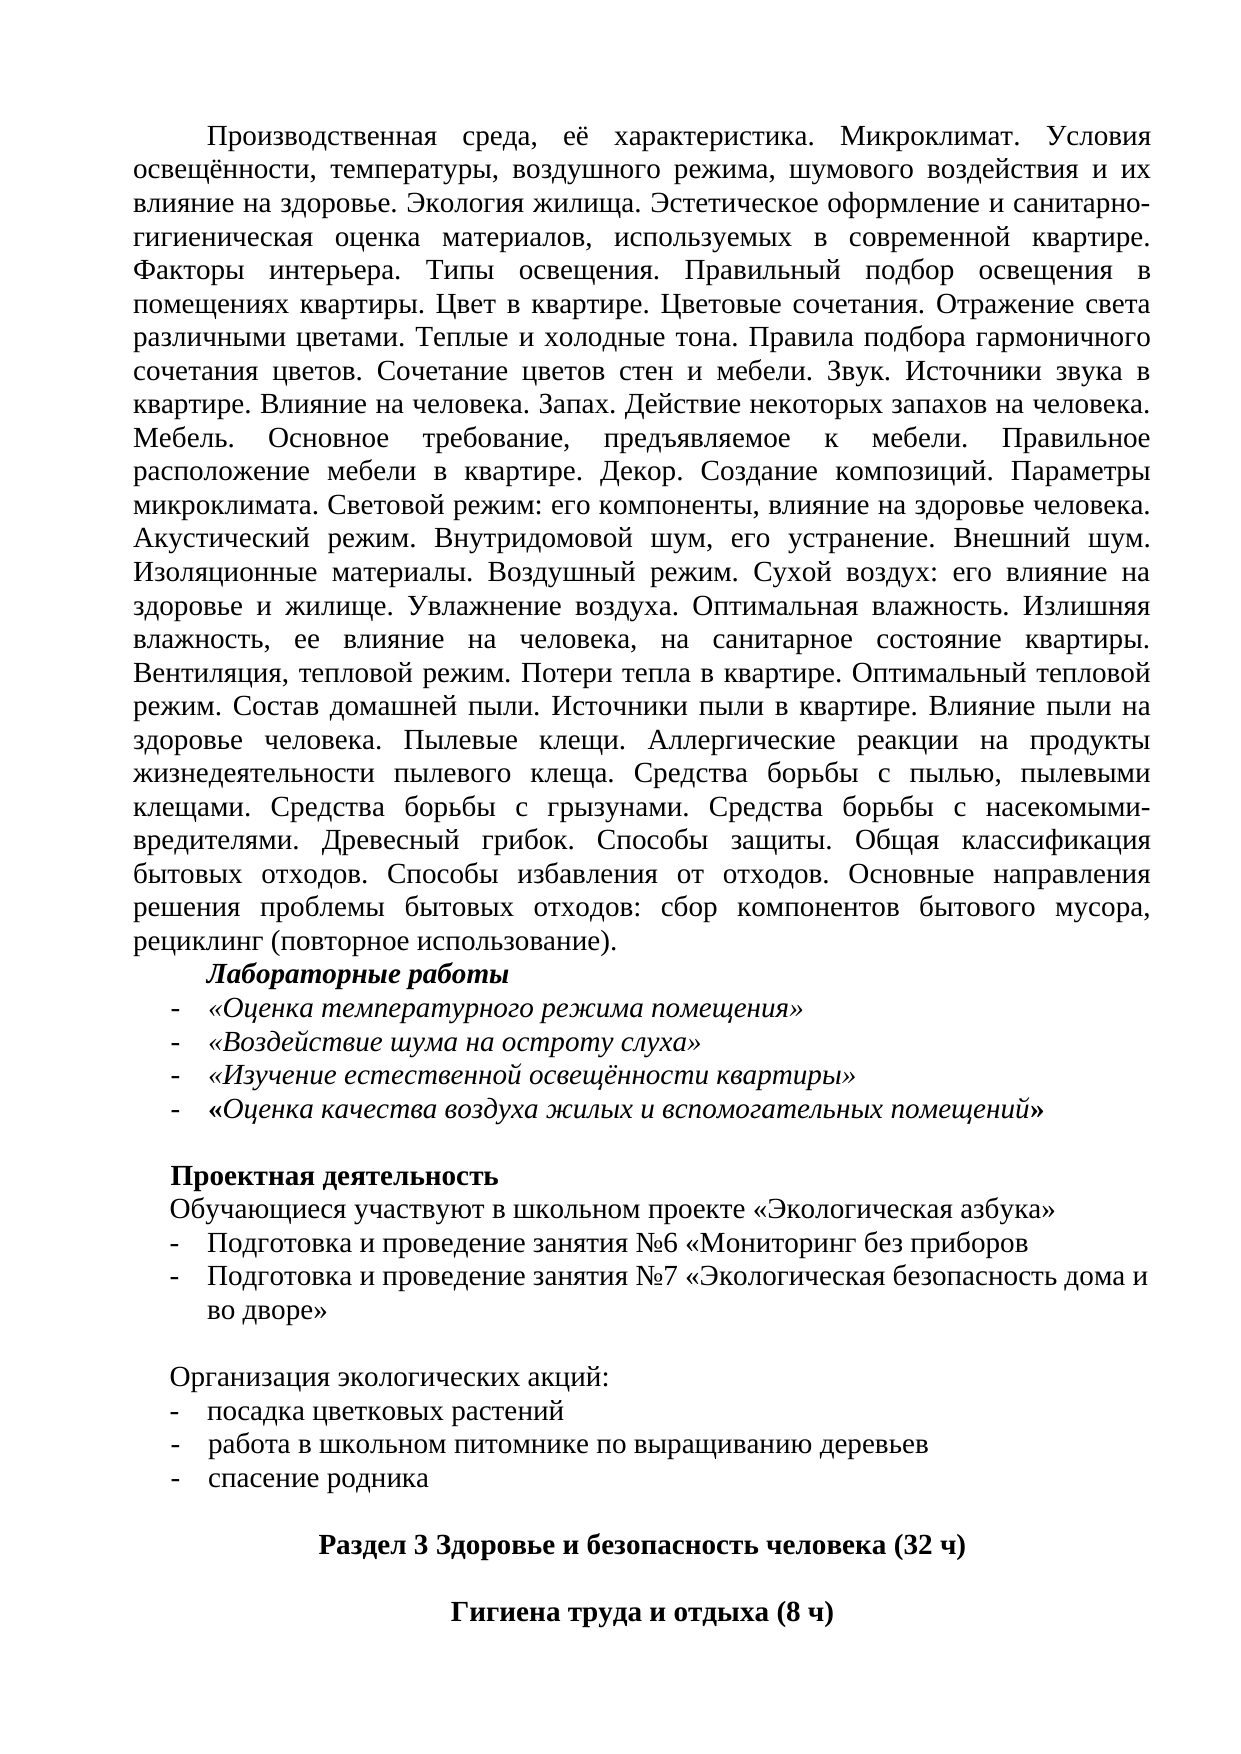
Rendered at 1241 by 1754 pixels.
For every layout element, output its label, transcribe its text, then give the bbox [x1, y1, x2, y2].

list «Изучение естественной освещённости квартиры» [170, 1057, 1152, 1091]
list посадка цветковых растений [169, 1393, 1152, 1426]
text Организация экологических акций: [133, 1359, 1152, 1393]
list Подготовка и проведение занятия №7 «Экологическая безопасность дома и во дворе» [169, 1258, 1152, 1326]
text Лабораторные работы [133, 957, 1152, 990]
list Подготовка и проведение занятия №6 «Мониторинг без приборов [169, 1225, 1152, 1258]
text Обучающиеся участвуют в школьном проекте «Экологическая азбука» [133, 1191, 1152, 1225]
list «Воздействие шума на остроту слуха» [170, 1024, 1152, 1057]
text Производственная среда, её характеристика. Микроклимат. Условия освещённости, температуры, воздушного режима, шумового воздействия и их влияние на здоровье. Экология жилища. Эстетическое оформление и санитарно-гигиеническая оценка материалов, используемых в современной квартире. Факторы интерьера. Типы освещения. Правильный подбор освещения в помещениях квартиры. Цвет в квартире. Цветовые сочетания. Отражение света различными цветами. Теплые и холодные тона. Правила подбора гармоничного сочетания цветов. Сочетание цветов стен и мебели. Звук. Источники звука в квартире. Влияние на человека. Запах. Действие некоторых запахов на человека. Мебель. Основное требование, предъявляемое к мебели. Правильное расположение мебели в квартире. Декор. Создание композиций. Параметры микроклимата. Световой режим: его компоненты, влияние на здоровье человека. Акустический режим. Внутридомовой шум, его устранение. Внешний шум. Изоляционные материалы. Воздушный режим. Сухой воздух: его влияние на здоровье и жилище. Увлажнение воздуха. Оптимальная влажность. Излишняя влажность, ее влияние на человека, на санитарное состояние квартиры. Вентиляция, тепловой режим. Потери тепла в квартире. Оптимальный тепловой режим. Состав домашней пыли. Источники пыли в квартире. Влияние пыли на здоровье человека. Пылевые клещи. Аллергические реакции на продукты жизнедеятельности пылевого клеща. Средства борьбы с пылью, пылевыми клещами. Средства борьбы с грызунами. Средства борьбы с насекомыми-вредителями. Древесный грибок. Способы защиты. Общая классификация бытовых отходов. Способы избавления от отходов. Основные направления решения проблемы бытовых отходов: сбор компонентов бытового мусора, рециклинг (повторное использование). [133, 118, 1152, 957]
list «Оценка температурного режима помещения» [170, 990, 1152, 1024]
list «Оценка качества воздуха жилых и вспомогательных помещений» [170, 1091, 1152, 1124]
list работа в школьном питомнике по выращиванию деревьев [170, 1426, 1152, 1460]
list спасение родника [170, 1460, 1152, 1493]
text Раздел 3 Здоровье и безопасность человека (32 ч) [133, 1527, 1152, 1560]
text Гигиена труда и отдыха (8 ч) [133, 1594, 1152, 1627]
text Проектная деятельность [133, 1158, 1152, 1191]
